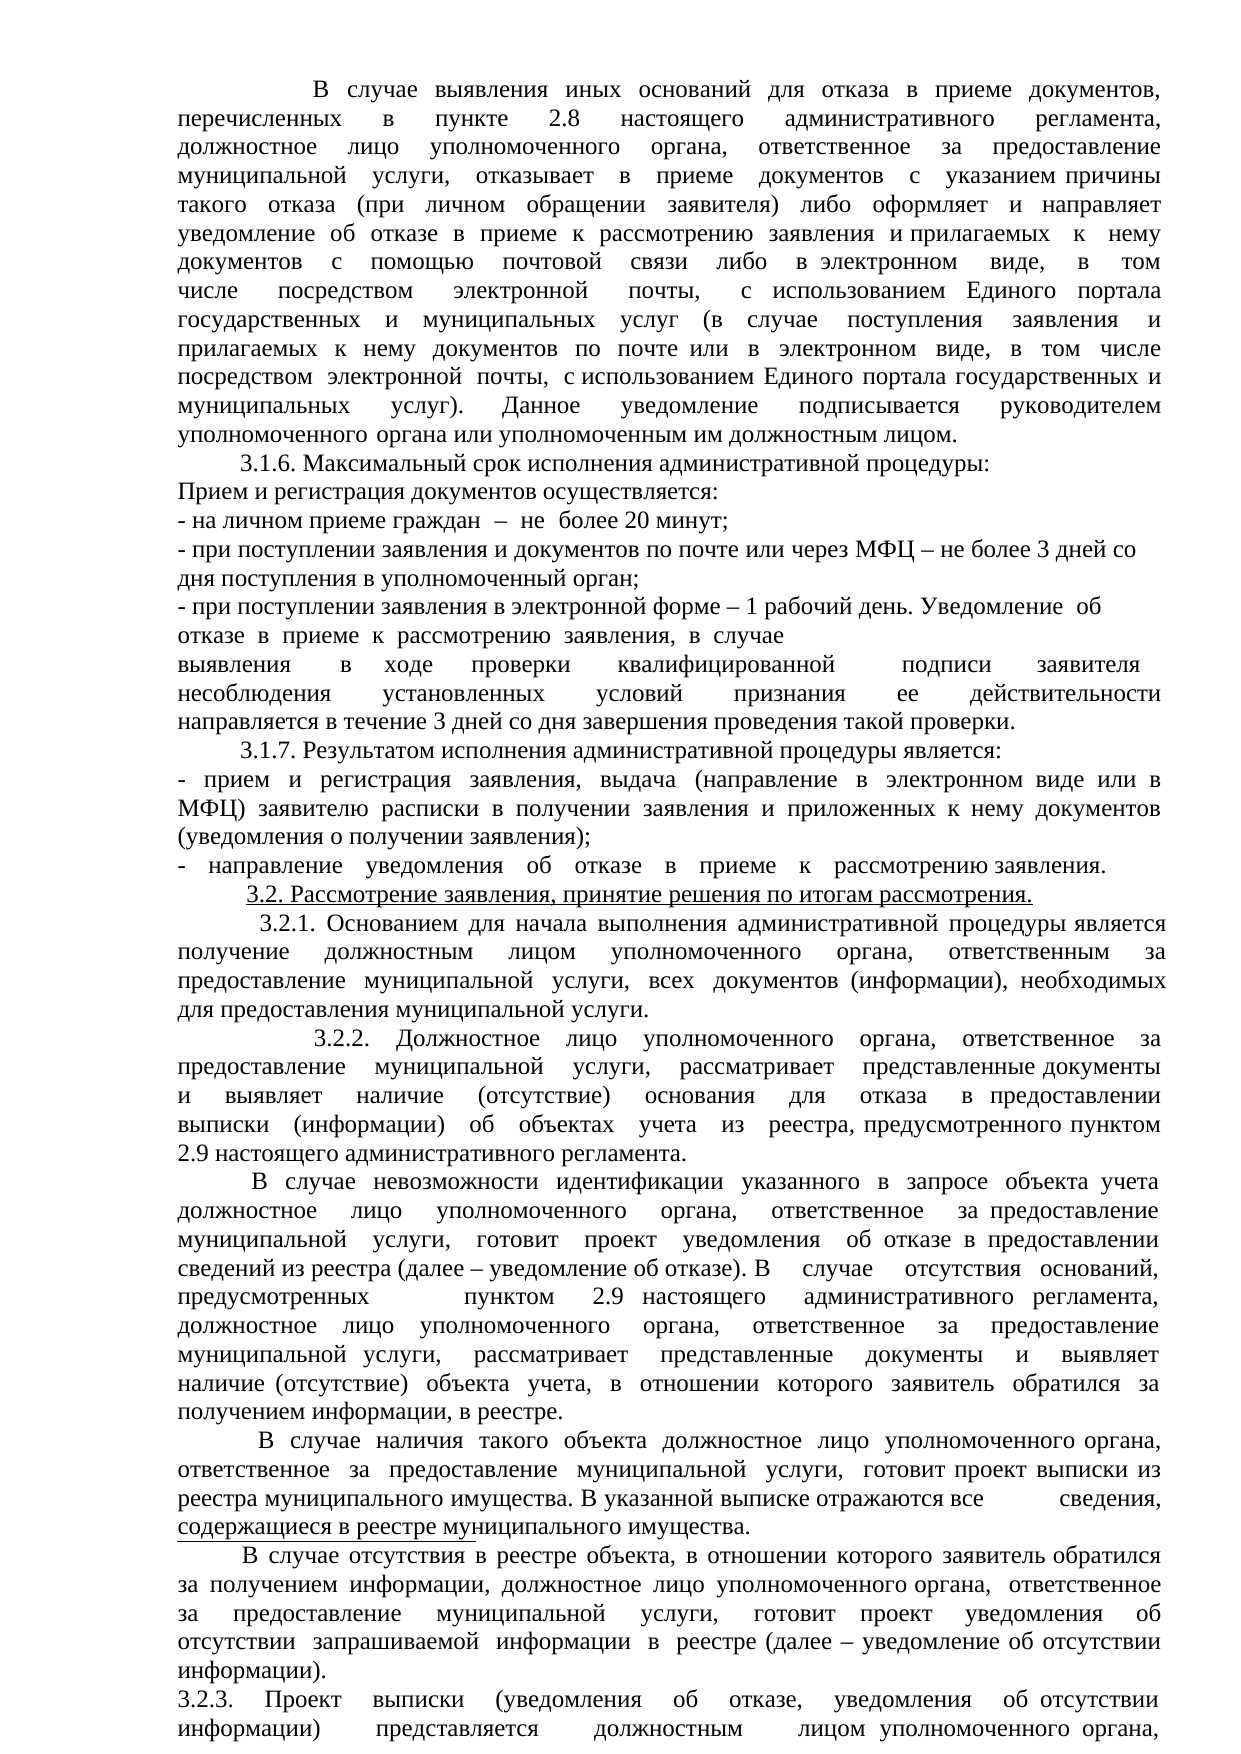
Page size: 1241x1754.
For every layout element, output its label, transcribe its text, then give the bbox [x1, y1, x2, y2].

text В случае отсутствия в реестре объекта, в отношении которого заявитель обратился за получением информации, должностное лицо уполномоченного органа, ответственное за предоставление муниципальной услуги, готовит проект уведомления об отсутствии запрашиваемой информации в реестре (далее – уведомление об отсутствии информации). [177, 1540, 1161, 1684]
text - направление уведомления об отказе в приеме к рассмотрению заявления. [177, 850, 1166, 879]
text Прием и регистрация документов осуществляется: [177, 476, 1118, 505]
text В случае невозможности идентификации указанного в запросе объекта учета должностное лицо уполномоченного органа, ответственное за предоставление муниципальной услуги, готовит проект уведомления об отказе в предоставлении сведений из реестра (далее – уведомление об отказе). В случае отсутствия оснований, предусмотренных пунктом 2.9 настоящего административного регламента, должностное лицо уполномоченного органа, ответственное за предоставление муниципальной услуги, рассматривает представленные документы и выявляет наличие (отсутствие) объекта учета, в отношении которого заявитель обратился за получением информации, в реестре. [177, 1166, 1159, 1425]
text 3.2. Рассмотрение заявления, принятие решения по итогам рассмотрения. [177, 879, 1166, 908]
text выявления в ходе проверки квалифицированной подписи заявителя несоблюдения установленных условий признания ее действительности направляется в течение 3 дней со дня завершения проведения такой проверки. [177, 649, 1161, 735]
text В случае наличия такого объекта должностное лицо уполномоченного органа, ответственное за предоставление муниципальной услуги, готовит проект выписки из реестра муниципального имущества. В указанной выписке отражаются все сведения, содержащиеся в реестре муниципального имущества. [177, 1425, 1161, 1540]
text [177, 1684, 1159, 1741]
text - на личном приеме граждан – не более 20 минут; [177, 505, 1161, 534]
text 3.2.2. Должностное лицо уполномоченного органа, ответственное за предоставление муниципальной услуги, рассматривает представленные документы и выявляет наличие (отсутствие) основания для отказа в предоставлении выписки (информации) об объектах учета из реестра, предусмотренного пунктом 2.9 настоящего административного регламента. [177, 1023, 1161, 1166]
text 3.1.6. Максимальный срок исполнения административной процедуры: [177, 448, 1118, 476]
text - прием и регистрация заявления, выдача (направление в электронном виде или в МФЦ) заявителю расписки в получении заявления и приложенных к нему документов (уведомления о получении заявления); [177, 764, 1161, 850]
text В случае выявления иных оснований для отказа в приеме документов, перечисленных в пункте 2.8 настоящего административного регламента, должностное лицо уполномоченного органа, ответственное за предоставление муниципальной услуги, отказывает в приеме документов с указанием причины такого отказа (при личном обращении заявителя) либо оформляет и направляет уведомление об отказе в приеме к рассмотрению заявления и прилагаемых к нему документов с помощью почтовой связи либо в электронном виде, в том числе посредством электронной почты, с использованием Единого портала государственных и муниципальных услуг (в случае поступления заявления и прилагаемых к нему документов по почте или в электронном виде, в том числе посредством электронной почты, с использованием Единого портала государственных и муниципальных услуг). Данное уведомление подписывается руководителем уполномоченного органа или уполномоченным им должностным лицом. [177, 74, 1161, 448]
text 3.2.1. Основанием для начала выполнения административной процедуры является получение должностным лицом уполномоченного органа, ответственным за предоставление муниципальной услуги, всех документов (информации), необходимых для предоставления муниципальной услуги. [177, 908, 1166, 1023]
text - при поступлении заявления и документов по почте или через МФЦ – не более 3 дней со дня поступления в уполномоченный орган; [177, 534, 1161, 591]
text 3.1.7. Результатом исполнения административной процедуры является: [177, 735, 1161, 764]
text - при поступлении заявления в электронной форме – 1 рабочий день. Уведомление об отказе в приеме к рассмотрению заявления, в случае [177, 591, 1166, 649]
